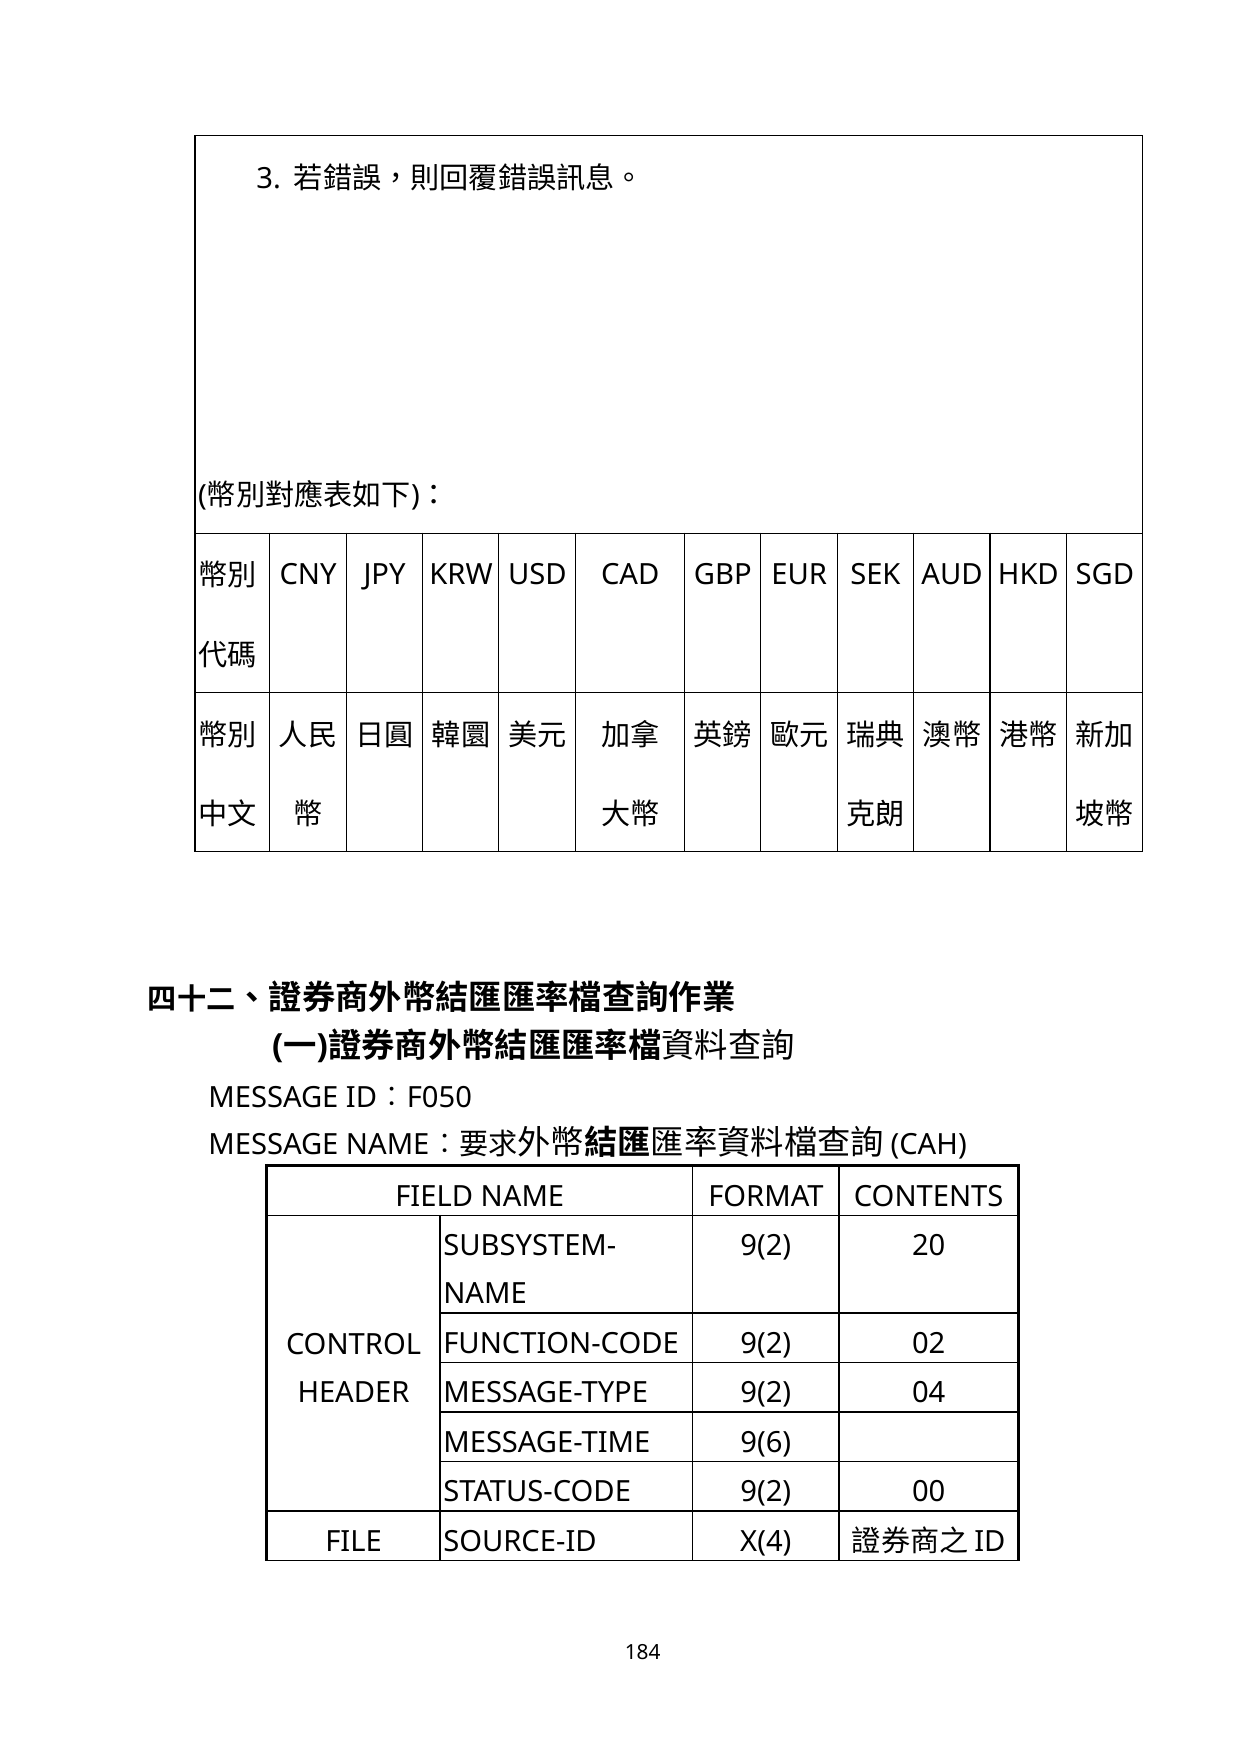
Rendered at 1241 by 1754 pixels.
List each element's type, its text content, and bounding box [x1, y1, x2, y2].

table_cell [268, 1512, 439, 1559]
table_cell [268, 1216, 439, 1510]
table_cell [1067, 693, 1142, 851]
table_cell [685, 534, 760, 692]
text MESSAGE ID︰F050 [148, 1068, 1137, 1116]
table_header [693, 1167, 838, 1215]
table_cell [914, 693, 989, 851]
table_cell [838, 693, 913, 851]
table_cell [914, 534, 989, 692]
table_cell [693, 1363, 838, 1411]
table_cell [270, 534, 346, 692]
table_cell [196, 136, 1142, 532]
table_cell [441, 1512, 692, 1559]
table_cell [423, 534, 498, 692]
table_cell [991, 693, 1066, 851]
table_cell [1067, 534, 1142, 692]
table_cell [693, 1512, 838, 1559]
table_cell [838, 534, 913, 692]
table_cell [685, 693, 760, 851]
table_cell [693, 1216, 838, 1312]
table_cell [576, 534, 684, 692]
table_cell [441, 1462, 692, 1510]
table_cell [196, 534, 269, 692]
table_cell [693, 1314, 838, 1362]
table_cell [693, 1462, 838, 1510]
text (一)證券商外幣結匯匯率檔資料查詢 [272, 1019, 1137, 1068]
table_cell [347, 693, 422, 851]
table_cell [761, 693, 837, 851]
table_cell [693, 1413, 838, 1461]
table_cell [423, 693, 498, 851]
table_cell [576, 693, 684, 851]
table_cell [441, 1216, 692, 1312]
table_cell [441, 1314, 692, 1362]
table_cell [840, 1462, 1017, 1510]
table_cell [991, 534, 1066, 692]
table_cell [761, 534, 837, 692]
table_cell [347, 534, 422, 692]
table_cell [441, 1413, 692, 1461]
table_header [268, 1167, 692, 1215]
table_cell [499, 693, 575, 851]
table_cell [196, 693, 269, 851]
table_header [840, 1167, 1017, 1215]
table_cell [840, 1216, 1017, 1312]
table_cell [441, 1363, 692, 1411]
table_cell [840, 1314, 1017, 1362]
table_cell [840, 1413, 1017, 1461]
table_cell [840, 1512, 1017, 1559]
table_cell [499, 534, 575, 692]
text 四十二、證券商外幣結匯匯率檔查詢作業 [148, 971, 1137, 1019]
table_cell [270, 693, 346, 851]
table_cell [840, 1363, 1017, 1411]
text MESSAGE NAME︰要求外幣結匯匯率資料檔查詢 (CAH) [148, 1116, 1137, 1164]
